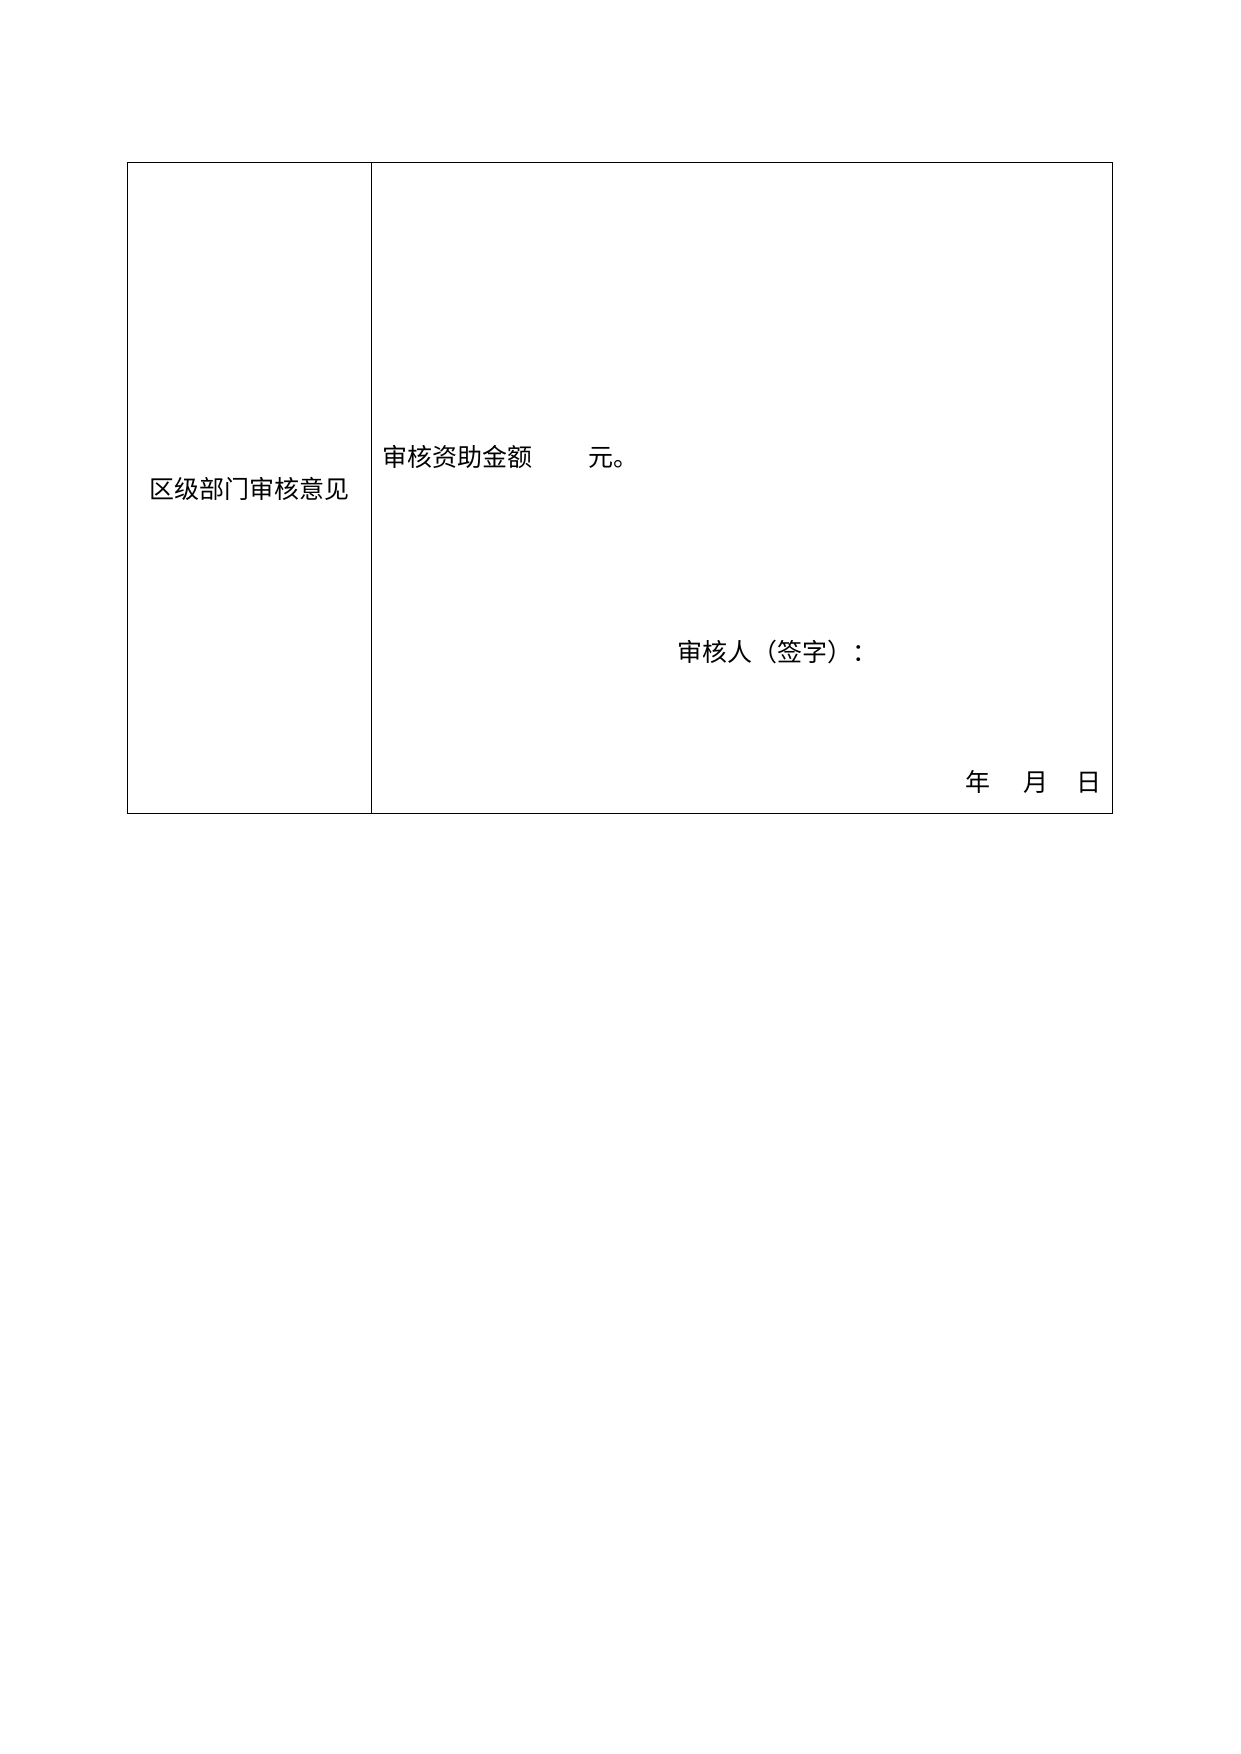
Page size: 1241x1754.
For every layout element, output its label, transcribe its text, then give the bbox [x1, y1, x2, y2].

table_cell 审核资助金额 元。 审核人（签字）： 年 月 日 [372, 163, 1112, 813]
table_cell 区级部门审核意见 [128, 163, 371, 813]
